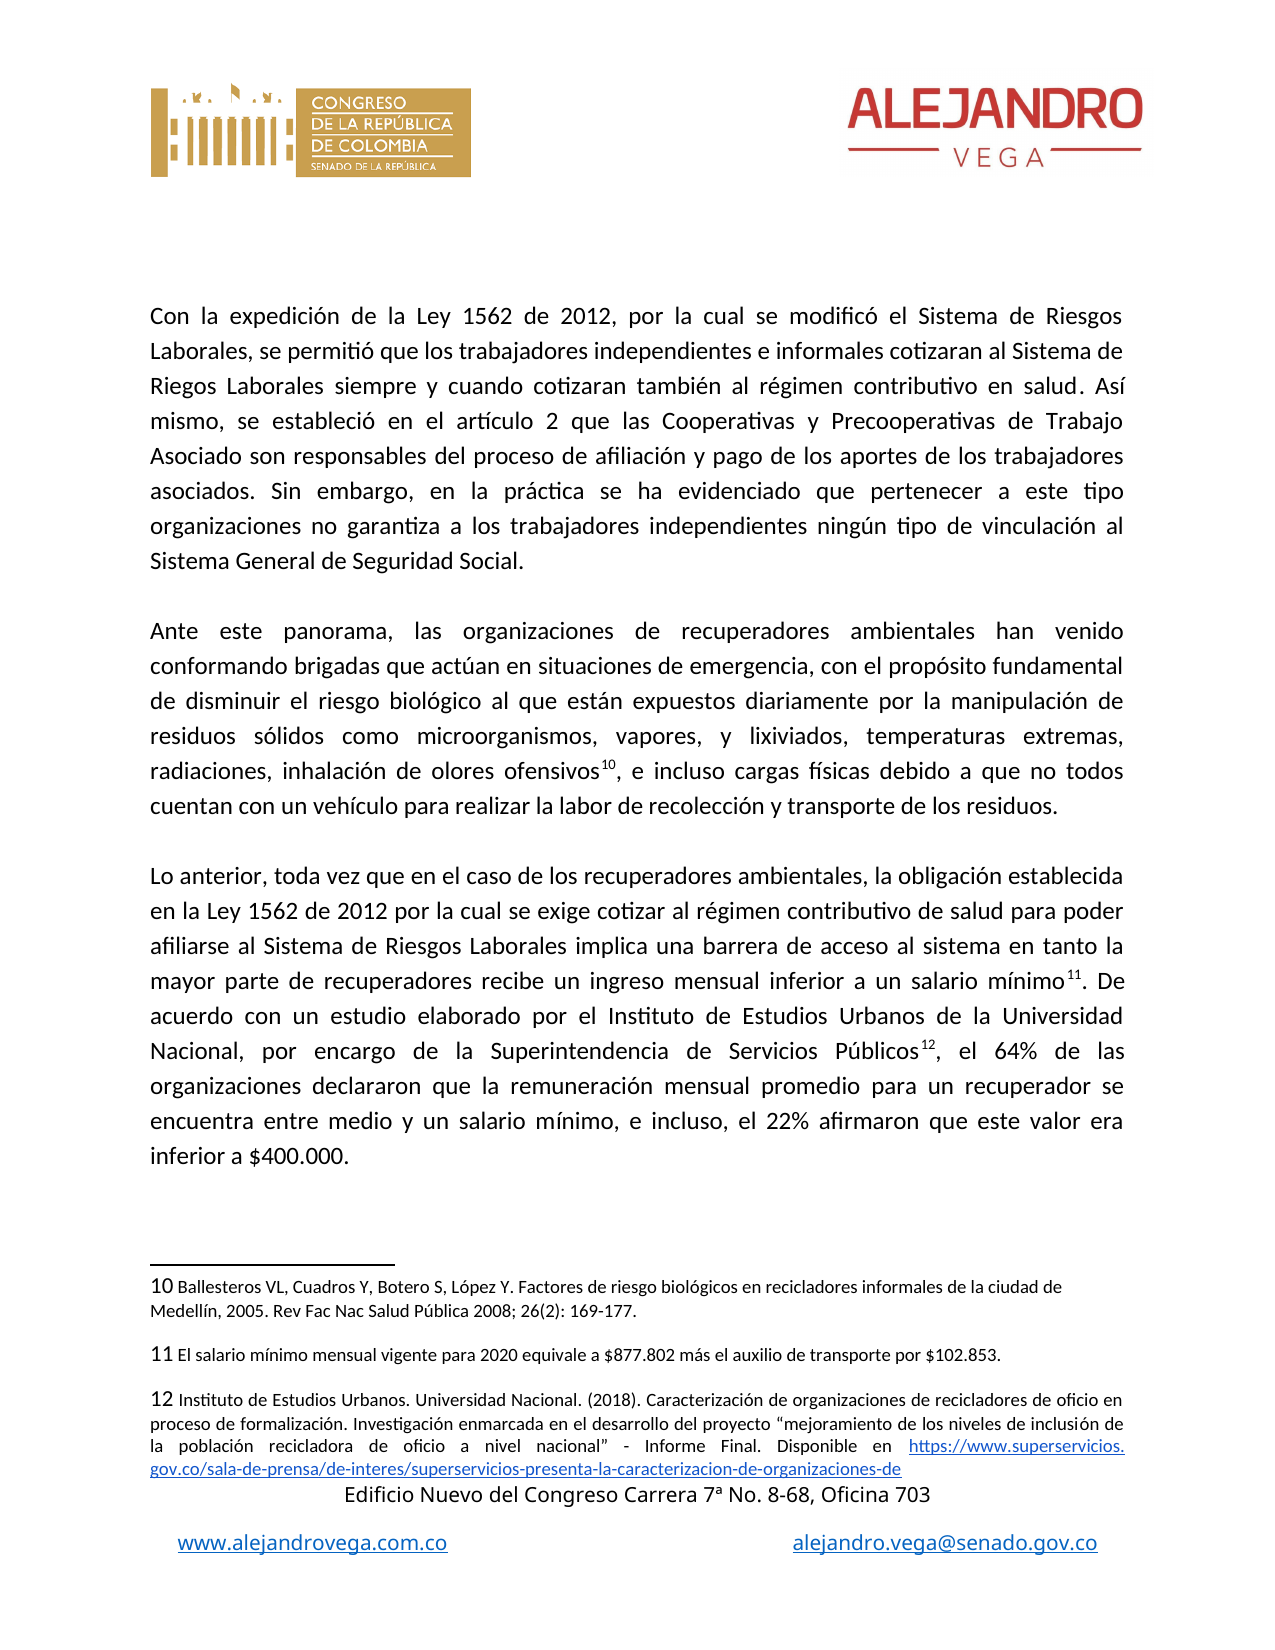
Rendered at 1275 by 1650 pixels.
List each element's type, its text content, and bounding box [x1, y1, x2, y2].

text Con la expedición de la Ley 1562 de 2012, por la cual se modificó el Sistema de Riesgos Laborales, se permitió que los trabajadores independientes e informales cotizaran al Sistema de Riegos Laborales siempre y cuando cotizaran también al régimen contributivo en salud. Así mismo, se estableció en el artículo 2 que las Cooperativas y Precooperativas de Trabajo Asociado son responsables del proceso de afiliación y pago de los aportes de los trabajadores asociados. Sin embargo, en la práctica se ha evidenciado que pertenecer a este tipo organizaciones no garantiza a los trabajadores independientes ningún tipo de vinculación al Sistema General de Seguridad Social. [150, 300, 1125, 576]
picture [148, 80, 472, 178]
text Ante este panorama, las organizaciones de recuperadores ambientales han venido conformando brigadas que actúan en situaciones de emergencia, con el propósito fundamental de disminuir el riesgo biológico al que están expuestos diariamente por la manipulación de residuos sólidos como microorganismos, vapores, y lixiviados, temperaturas extremas, radiaciones, inhalación de olores ofensivos, e incluso cargas físicas debido a que no todos cuentan con un vehículo para realizar la labor de recolección y transporte de los residuos. [150, 615, 1125, 821]
text Lo anterior, toda vez que en el caso de los recuperadores ambientales, la obligación establecida en la Ley 1562 de 2012 por la cual se exige cotizar al régimen contributivo de salud para poder afiliarse al Sistema de Riesgos Laborales implica una barrera de acceso al sistema en tanto la mayor parte de recuperadores recibe un ingreso mensual inferior a un salario mínimo. De acuerdo con un estudio elaborado por el Instituto de Estudios Urbanos de la Universidad Nacional, por encargo de la Superintendencia de Servicios Públicos, el 64% de las organizaciones declararon que la remuneración mensual promedio para un recuperador se encuentra entre medio y un salario mínimo, e incluso, el 22% afirmaron que este valor era inferior a $400.000. [150, 860, 1125, 1171]
picture [838, 68, 1155, 177]
